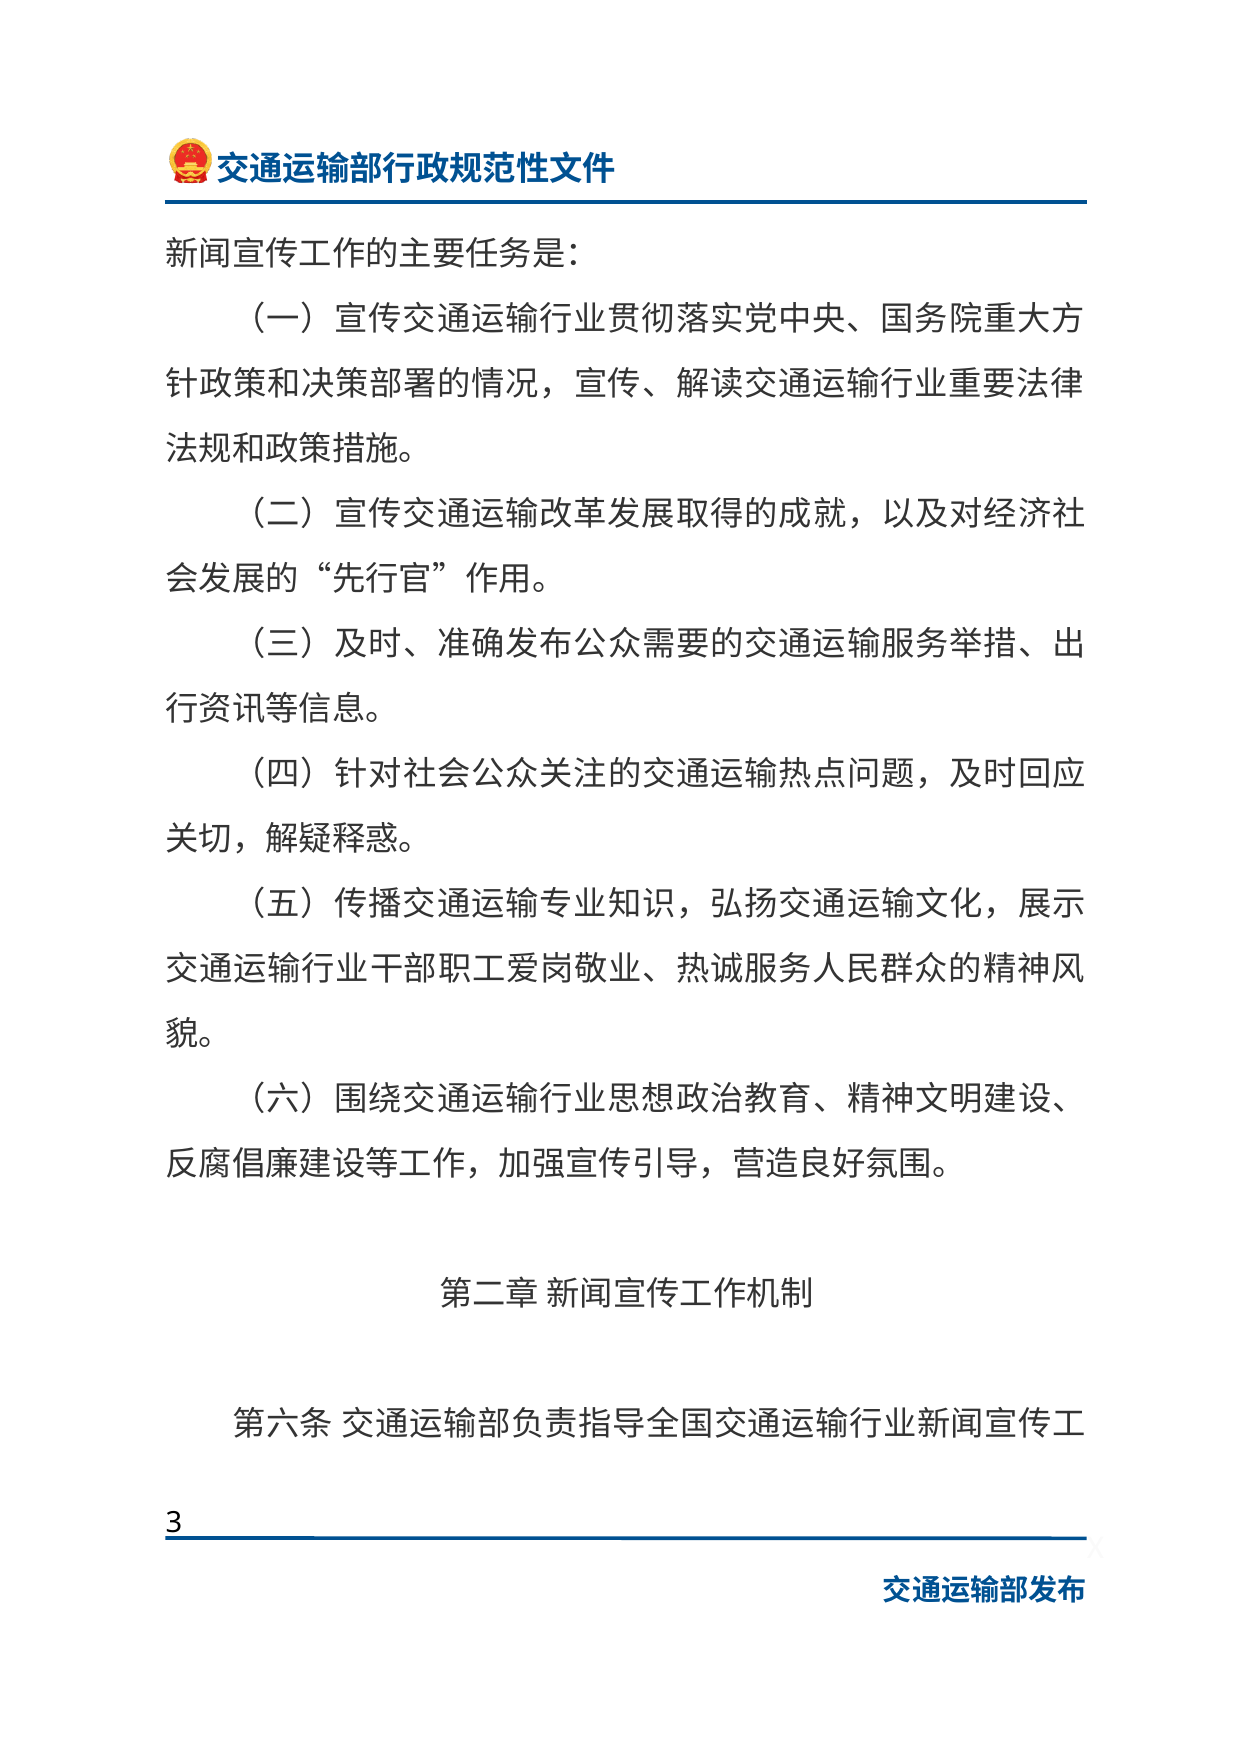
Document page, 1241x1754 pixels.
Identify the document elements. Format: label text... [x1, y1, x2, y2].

text （六）围绕交通运输行业思想政治教育、精神文明建设、反腐倡廉建设等工作，加强宣传引导，营造良好氛围。 [165, 1064, 1087, 1194]
text （五）传播交通运输专业知识，弘扬交通运输文化，展示交通运输行业干部职工爱岗敬业、热诚服务人民群众的精神风貌。 [165, 869, 1087, 942]
text （五）传播交通运输专业知识，弘扬交通运输文化，展示交通运输行业干部职工爱岗敬业、热诚服务人民群众的精神风貌。 [165, 990, 1087, 1064]
text 第二章 新闻宣传工作机制 [165, 1259, 1087, 1324]
text 第六条 交通运输部负责指导全国交通运输行业新闻宣传工作，交通运输部政策研究室负责具体组织实施。 [165, 1389, 1087, 1454]
text （三）及时、准确发布公众需要的交通运输服务举措、出行资讯等信息。 [165, 609, 1087, 739]
text （四）针对社会公众关注的交通运输热点问题，及时回应关切，解疑释惑。 [165, 739, 1087, 869]
text （二）宣传交通运输改革发展取得的成就，以及对经济社会发展的“先行官”作用。 [165, 479, 1087, 609]
text （一）宣传交通运输行业贯彻落实党中央、国务院重大方针政策和决策部署的情况，宣传、解读交通运输行业重要法律法规和政策措施。 [165, 405, 1087, 479]
text （一）宣传交通运输行业贯彻落实党中央、国务院重大方针政策和决策部署的情况，宣传、解读交通运输行业重要法律法规和政策措施。 [165, 284, 1087, 357]
text 第五条 交通运输行业新闻宣传工作应紧密结合中心工作，与政务公开统筹协调，为交通运输改革发展创造良好舆论环境。新闻宣传工作的主要任务是： [165, 219, 1087, 284]
picture [165, 136, 216, 187]
